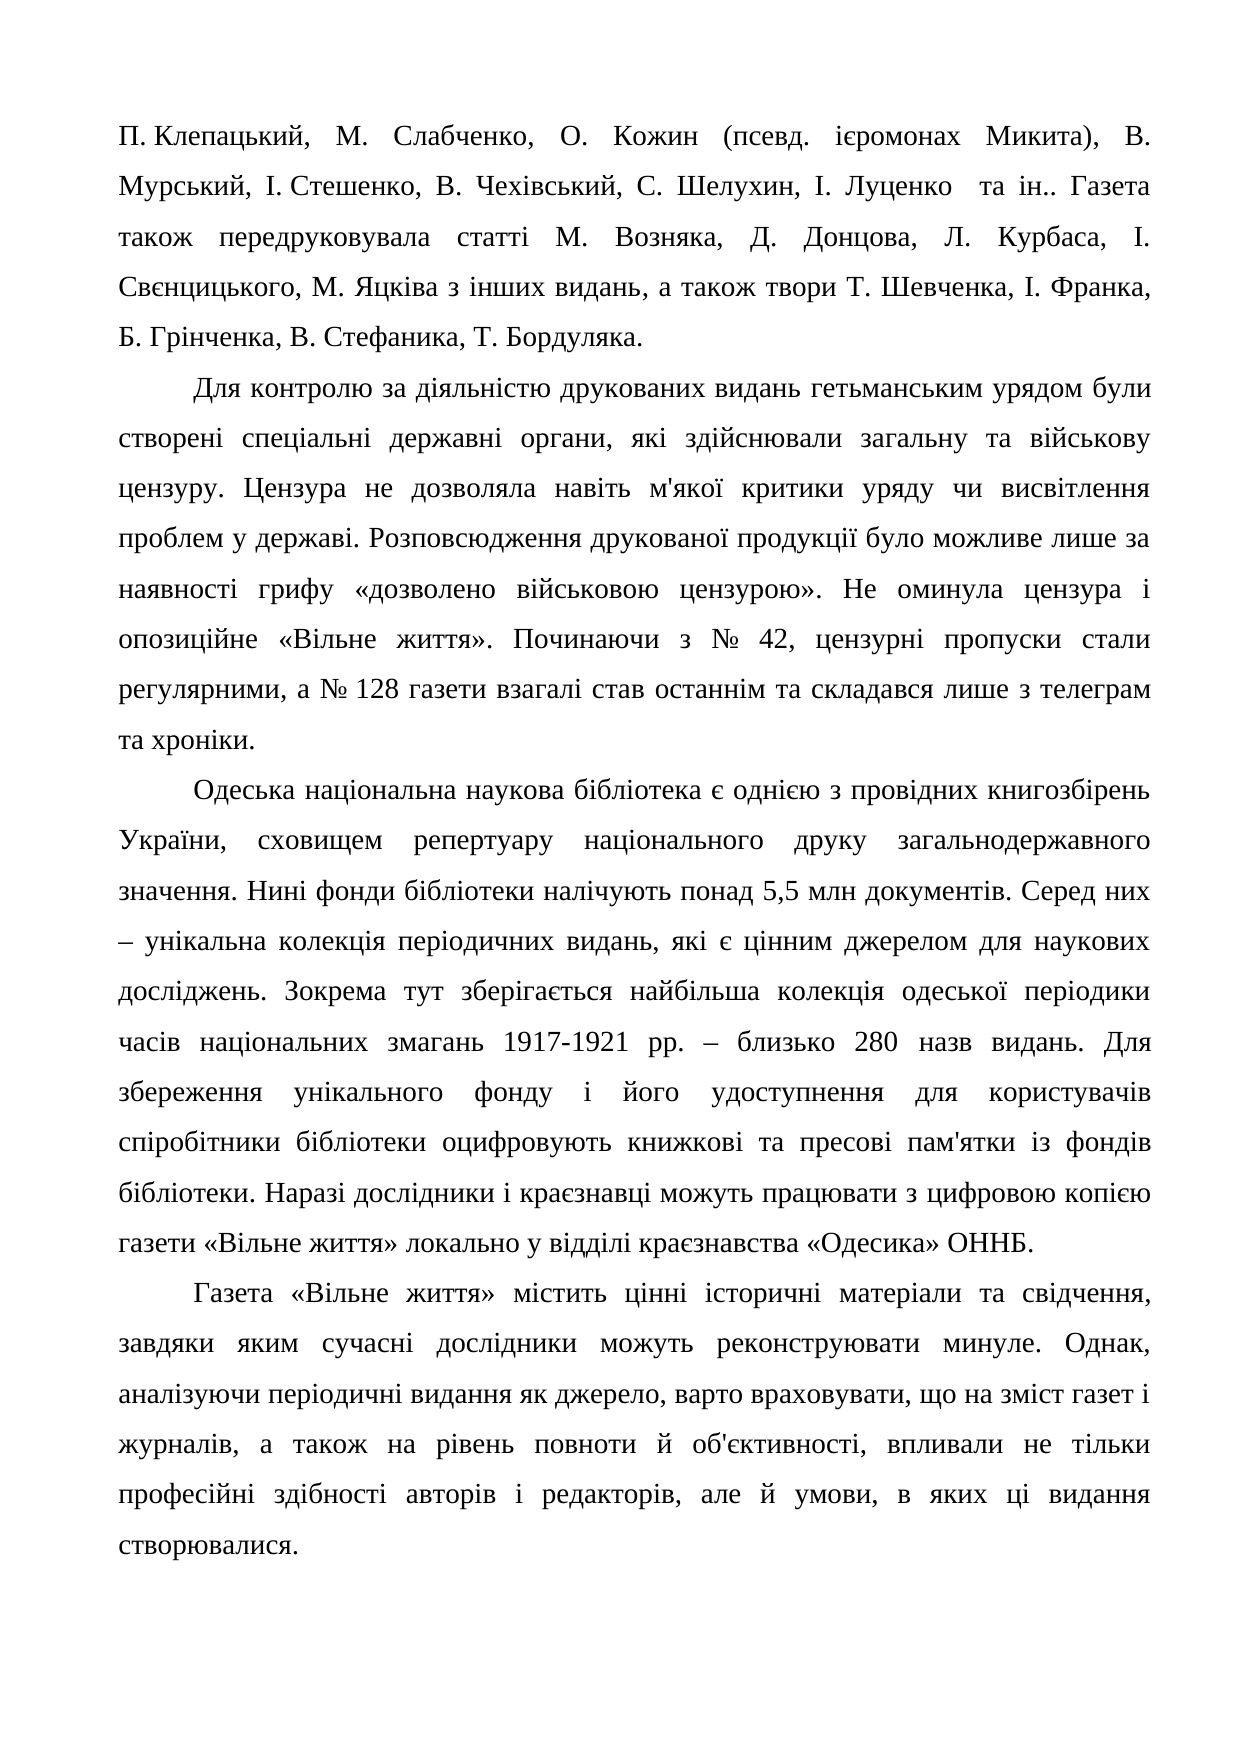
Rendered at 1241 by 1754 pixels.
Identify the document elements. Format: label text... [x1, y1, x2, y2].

text Одеська національна наукова бібліотека є однією з провідних книгозбірень України, сховищем репертуару національного друку загальнодержавного значення. Нині фонди бібліотеки налічують понад 5,5 млн документів. Серед них – унікальна колекція періодичних видань, які є цінним джерелом для наукових досліджень. Зокрема тут зберігається найбільша колекція одеської періодики часів національних змагань 1917-1921 рр. – близько 280 назв видань. Для збереження унікального фонду і його удоступнення для користувачів спіробітники бібліотеки оцифровують книжкові та пресові пам'ятки із фондів бібліотеки. Наразі дослідники і краєзнавці можуть працювати з цифровою копією газети «Вільне життя» локально у відділі краєзнавства «Одесика» ОННБ. [118, 772, 1152, 1258]
text Газета «Вільне життя» містить цінні історичні матеріали та свідчення, завдяки яким сучасні дослідники можуть реконструювати минуле. Однак, аналізуючи періодичні видання як джерело, варто враховувати, що на зміст газет і журналів, а також на рівень повноти й об'єктивності, впливали не тільки професійні здібності авторів і редакторів, але й умови, в яких ці видання створювалися. [118, 1275, 1152, 1560]
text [118, 118, 1152, 353]
text Для контролю за діяльністю друкованих видань гетьманським урядом були створені спеціальні державні органи, які здійснювали загальну та військову цензуру. Цензура не дозволяла навіть м'якої критики уряду чи висвітлення проблем у державі. Розповсюдження друкованої продукції було можливе лише за наявності грифу «дозволено військовою цензурою». Не оминула цензура і опозиційне «Вільне життя». Починаючи з № 42, цензурні пропуски стали регулярними, а № 128 газети взагалі став останнім та складався лише з телеграм та хроніки. [118, 370, 1152, 755]
